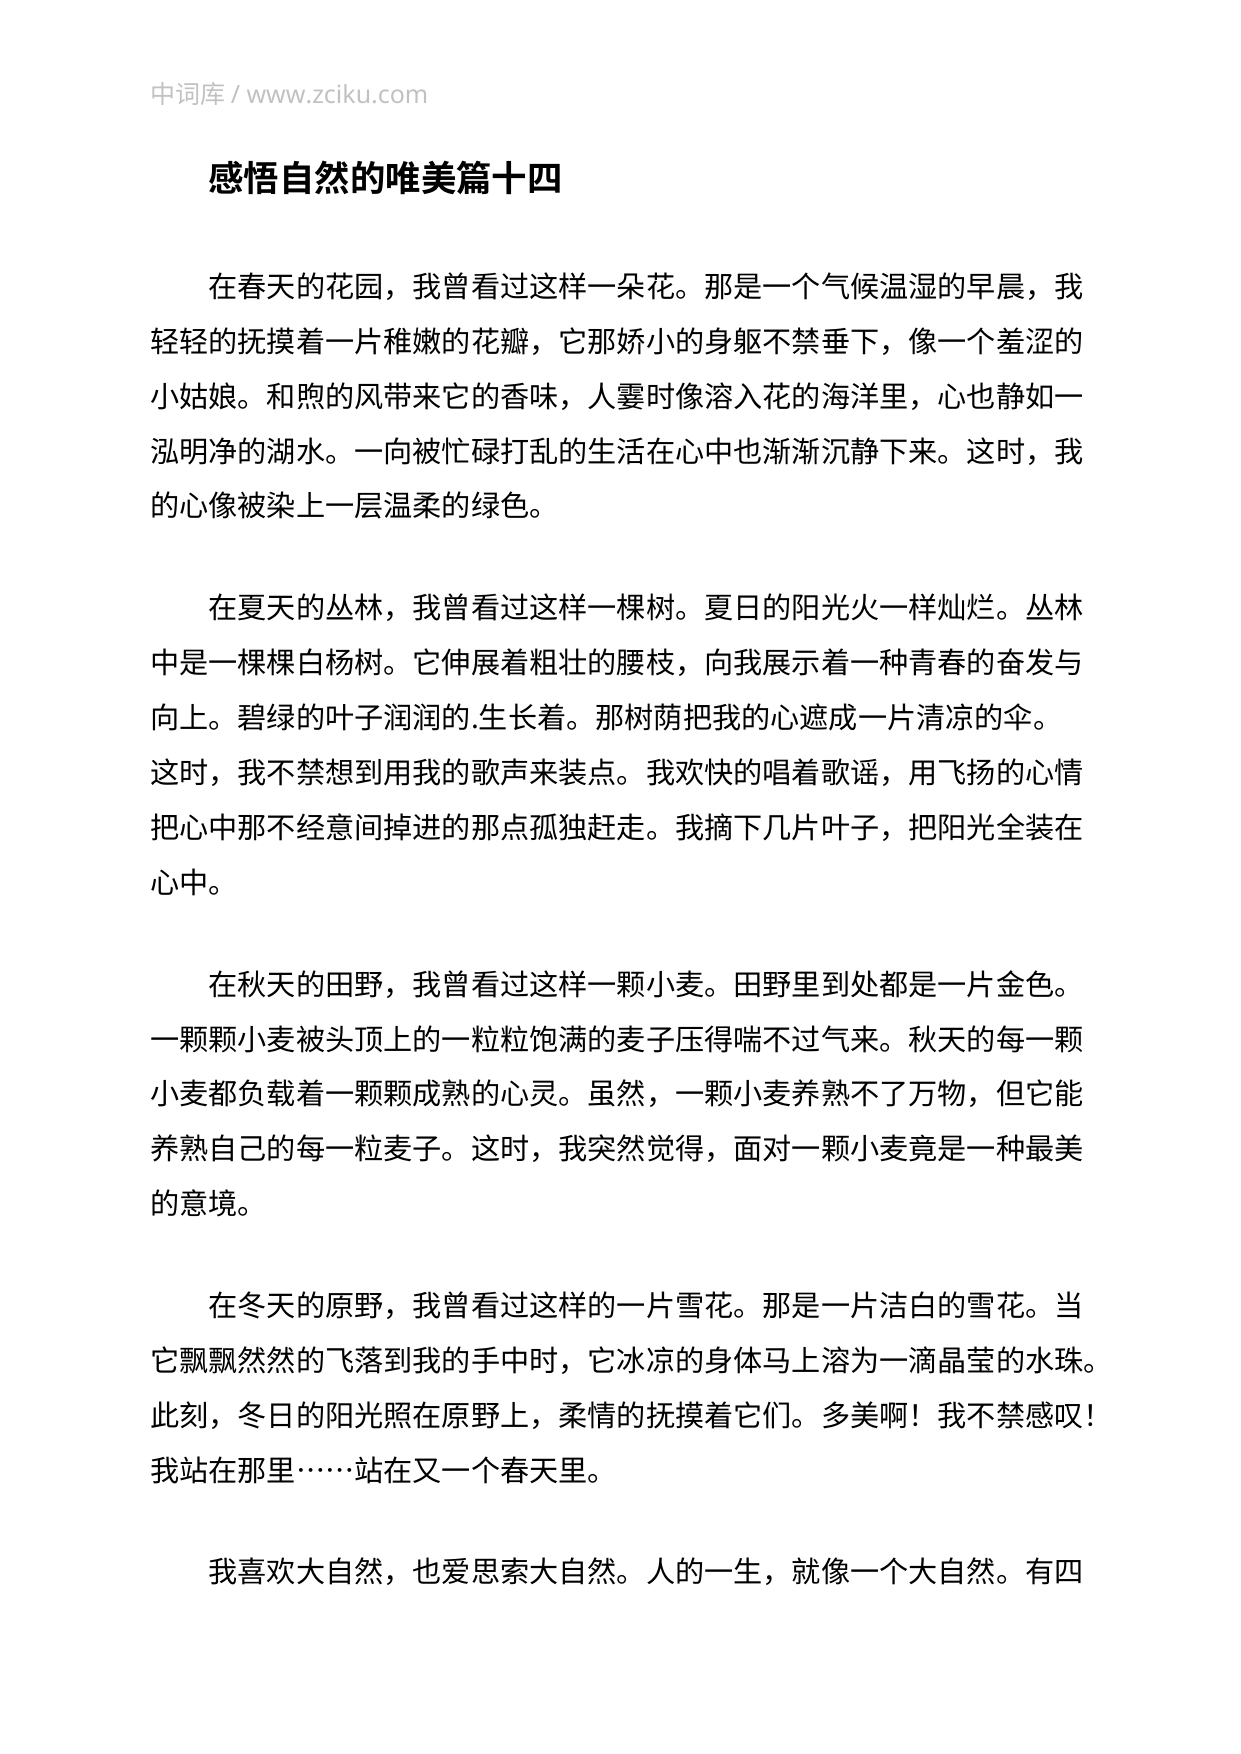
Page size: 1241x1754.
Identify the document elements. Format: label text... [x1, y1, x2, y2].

text 在冬天的原野，我曾看过这样的一片雪花。那是一片洁白的雪花。当它飘飘然然的飞落到我的手中时，它冰凉的身体马上溶为一滴晶莹的水珠。此刻，冬日的阳光照在原野上，柔情的抚摸着它们。多美啊！我不禁感叹！我站在那里……站在又一个春天里。 [150, 1282, 1090, 1489]
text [150, 1549, 1090, 1591]
text 在春天的花园，我曾看过这样一朵花。那是一个气候温湿的早晨，我轻轻的抚摸着一片稚嫩的花瓣，它那娇小的身躯不禁垂下，像一个羞涩的小姑娘。和煦的风带来它的香味，人霎时像溶入花的海洋里，心也静如一泓明净的湖水。一向被忙碌打乱的生活在心中也渐渐沉静下来。这时，我的心像被染上一层温柔的绿色。 [150, 263, 1090, 525]
text 在夏天的丛林，我曾看过这样一棵树。夏日的阳光火一样灿烂。丛林中是一棵棵白杨树。它伸展着粗壮的腰枝，向我展示着一种青春的奋发与向上。碧绿的叶子润润的.生长着。那树荫把我的心遮成一片清凉的伞。这时，我不禁想到用我的歌声来装点。我欢快的唱着歌谣，用飞扬的心情把心中那不经意间掉进的那点孤独赶走。我摘下几片叶子，把阳光全装在心中。 [150, 585, 1090, 902]
text 在秋天的田野，我曾看过这样一颗小麦。田野里到处都是一片金色。一颗颗小麦被头顶上的一粒粒饱满的麦子压得喘不过气来。秋天的每一颗小麦都负载着一颗颗成熟的心灵。虽然，一颗小麦养熟不了万物，但它能养熟自己的每一粒麦子。这时，我突然觉得，面对一颗小麦竟是一种最美的意境。 [150, 961, 1090, 1223]
text 感悟自然的唯美篇十四 [150, 150, 1090, 201]
